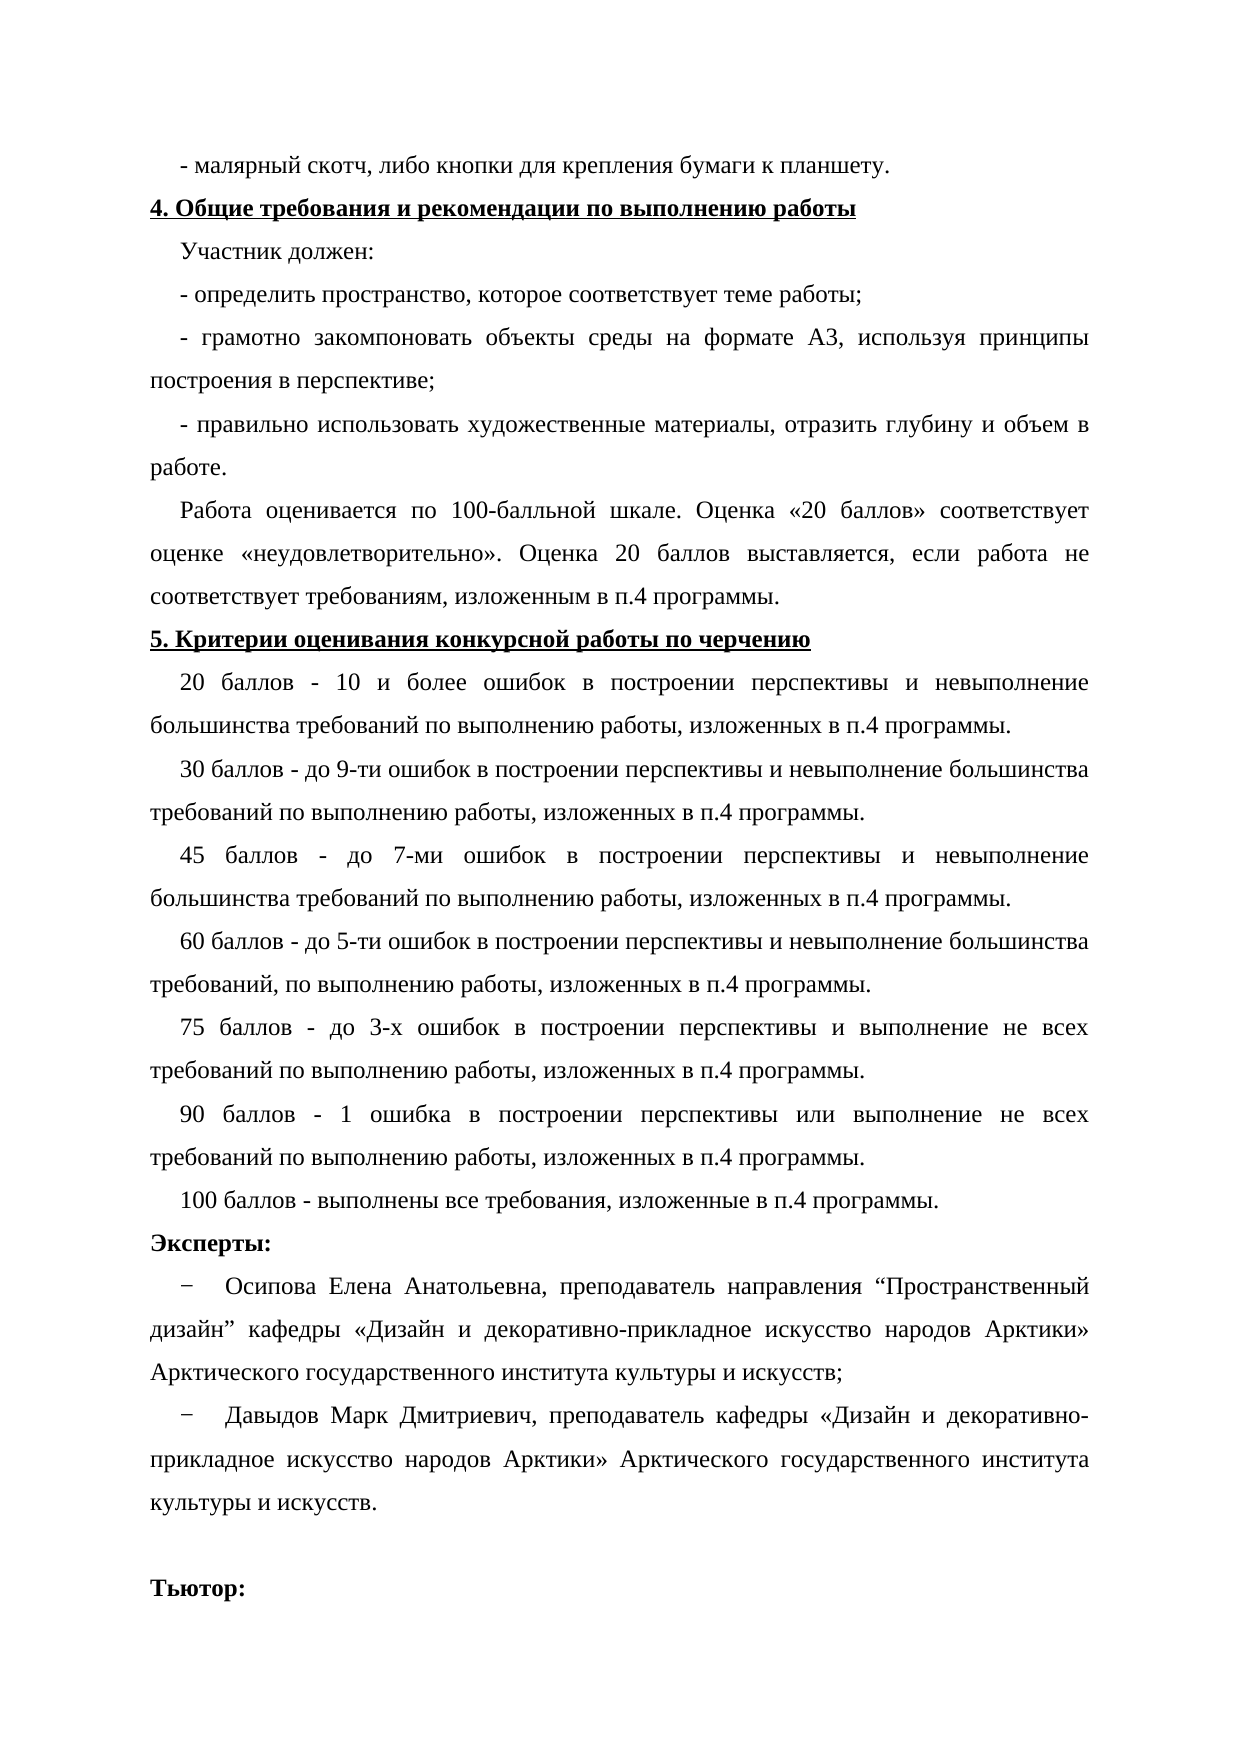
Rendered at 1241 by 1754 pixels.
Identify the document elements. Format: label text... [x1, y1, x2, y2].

text 5. Критерии оценивания конкурсной работы по черчению [150, 624, 1090, 653]
text 45 баллов - до 7-ми ошибок в построении перспективы и невыполнение большинства требований по выполнению работы, изложенных в п.4 программы. [150, 840, 1090, 912]
text - определить пространство, которое соответствует теме работы; [150, 279, 1090, 308]
text Эксперты: [150, 1228, 1090, 1257]
text 90 баллов - 1 ошибка в построении перспективы или выполнение не всех требований по выполнению работы, изложенных в п.4 программы. [150, 1099, 1090, 1171]
text Участник должен: [150, 236, 1090, 265]
text 100 баллов - выполнены все требования, изложенные в п.4 программы. [150, 1185, 1090, 1214]
text Тьютор: [150, 1573, 1090, 1602]
list Осипова Елена Анатольевна, преподаватель направления “Пространственный дизайн” кафедры «Дизайн и декоративно-прикладное искусство народов Арктики» Арктического государственного института культуры и искусств; [150, 1271, 1090, 1386]
list Давыдов Марк Дмитриевич, преподаватель кафедры «Дизайн и декоративно-прикладное искусство народов Арктики» Арктического государственного института культуры и искусств. [150, 1401, 1090, 1516]
text Работа оценивается по 100-балльной шкале. Оценка «20 баллов» соответствует оценке «неудовлетворительно». Оценка 20 баллов выставляется, если работа не соответствует требованиям, изложенным в п.4 программы. [150, 495, 1090, 610]
text 75 баллов - до 3-х ошибок в построении перспективы и выполнение не всех требований по выполнению работы, изложенных в п.4 программы. [150, 1012, 1090, 1084]
text - грамотно закомпоновать объекты среды на формате А3, используя принципы построения в перспективе; [150, 322, 1090, 394]
text 60 баллов - до 5-ти ошибок в построении перспективы и невыполнение большинства требований, по выполнению работы, изложенных в п.4 программы. [150, 926, 1090, 998]
text - правильно использовать художественные материалы, отразить глубину и объем в работе. [150, 409, 1090, 481]
text 20 баллов - 10 и более ошибок в построении перспективы и невыполнение большинства требований по выполнению работы, изложенных в п.4 программы. [150, 667, 1090, 739]
text 30 баллов - до 9-ти ошибок в построении перспективы и невыполнение большинства требований по выполнению работы, изложенных в п.4 программы. [150, 754, 1090, 826]
text - малярный скотч, либо кнопки для крепления бумаги к планшету. [150, 150, 1090, 179]
text 4. Общие требования и рекомендации по выполнению работы [150, 193, 1090, 222]
